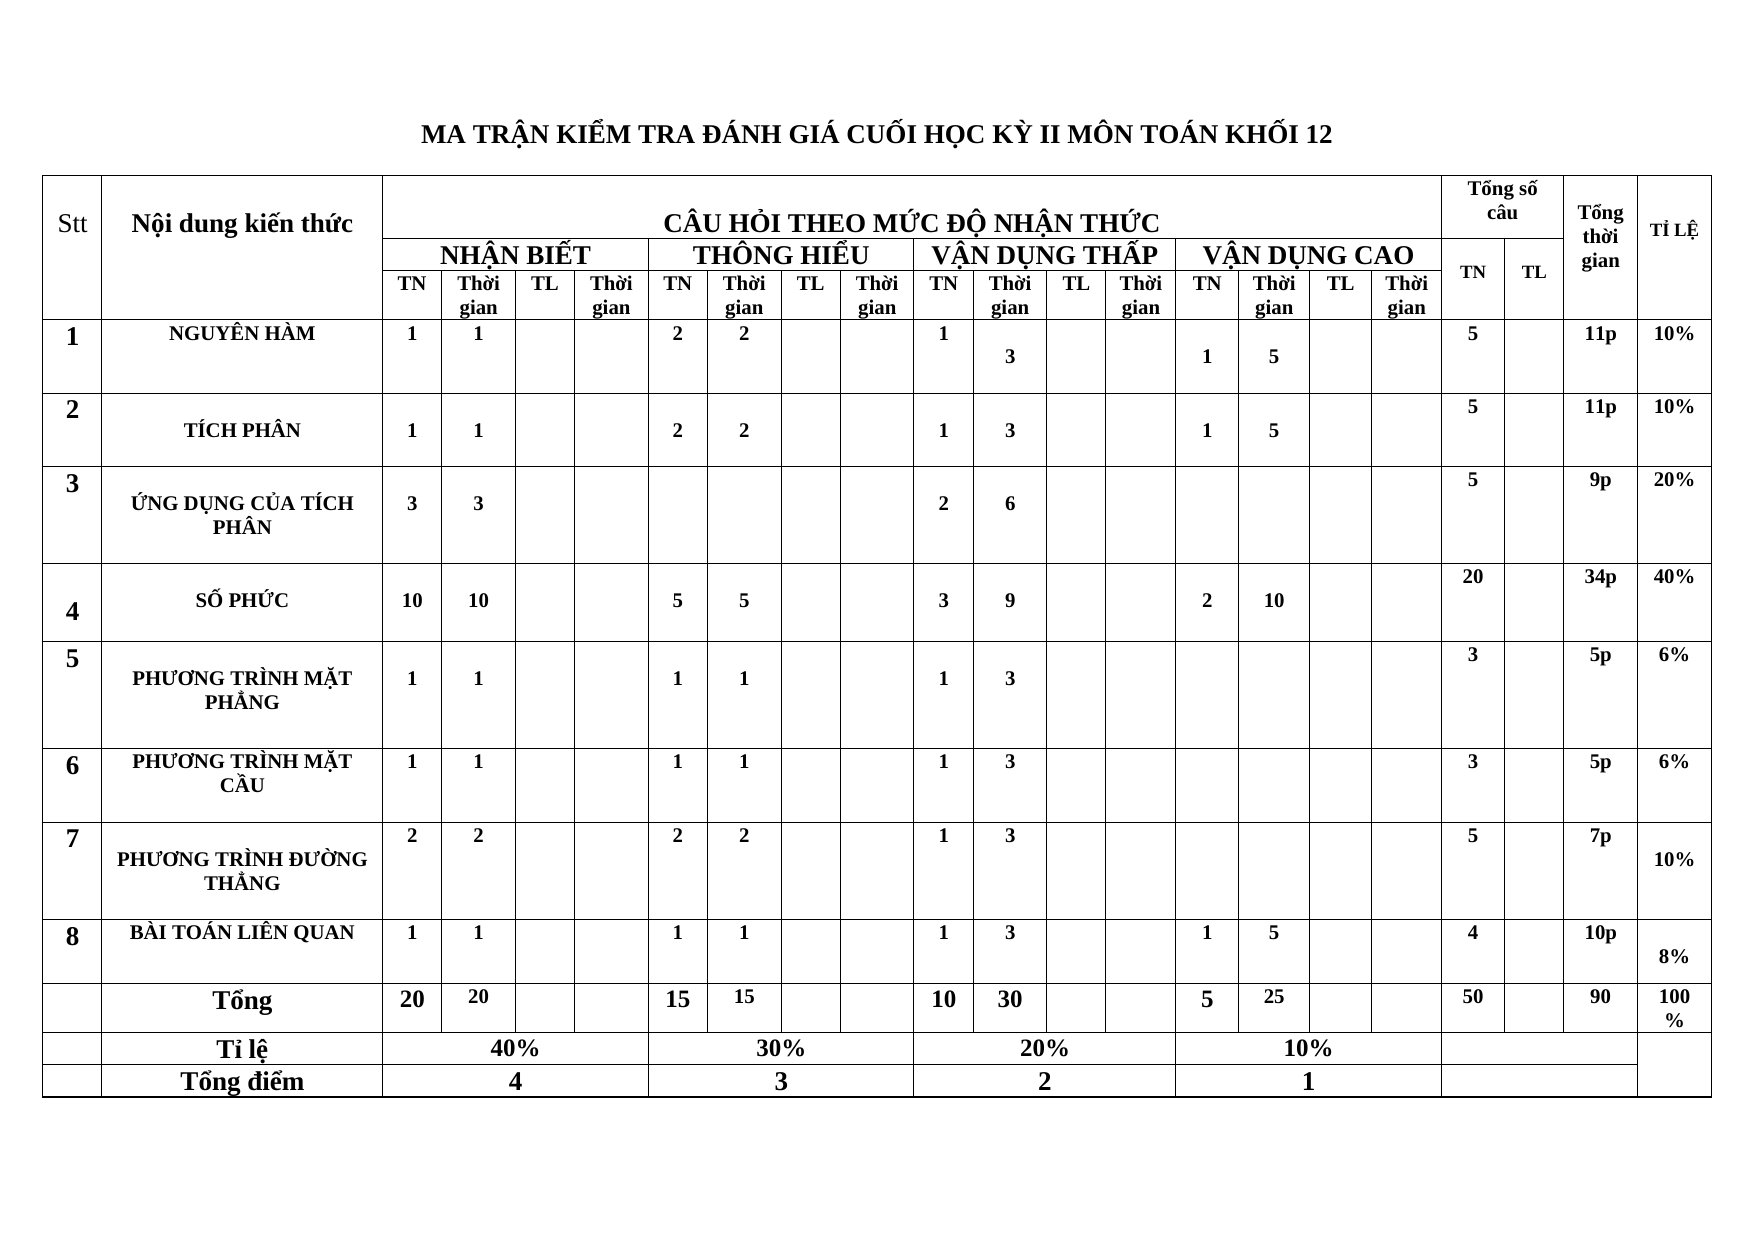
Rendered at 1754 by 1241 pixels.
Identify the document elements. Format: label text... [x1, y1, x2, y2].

table_cell 5p [1564, 749, 1637, 822]
table_cell 5 [1442, 394, 1504, 466]
table_cell [575, 394, 648, 466]
table_cell 10% [1638, 823, 1711, 919]
table_cell 100% [1638, 984, 1711, 1032]
table_cell [1047, 320, 1105, 393]
table_cell 10 [442, 564, 515, 641]
table_cell 1 [708, 749, 781, 822]
table_cell TN [649, 271, 707, 319]
table_cell 3 [43, 467, 101, 563]
table_cell 34p [1564, 564, 1637, 641]
table_cell Tổng [102, 984, 382, 1032]
table_cell 1 [43, 320, 101, 393]
table_cell Thời gian [974, 271, 1046, 319]
table_cell BÀI TOÁN LIÊN QUAN [102, 920, 382, 983]
table_cell 1 [914, 823, 973, 919]
table_cell 1 [1176, 394, 1238, 466]
table_cell [782, 749, 840, 822]
table_cell [841, 749, 913, 822]
table_cell [1505, 920, 1563, 983]
table_cell [1310, 920, 1371, 983]
table_cell 2 [708, 823, 781, 919]
table_cell [782, 467, 840, 563]
table_cell 30 [974, 984, 1046, 1032]
table_cell 2 [383, 823, 441, 919]
table_cell 3 [383, 467, 441, 563]
table_cell 1 [914, 320, 973, 393]
table_cell [1106, 467, 1175, 563]
table_cell TN [1442, 239, 1504, 319]
table_cell [1372, 749, 1441, 822]
table_cell [516, 642, 574, 748]
table_cell [575, 320, 648, 393]
table_cell [1106, 984, 1175, 1032]
table_cell [1310, 749, 1371, 822]
table_cell [1310, 467, 1371, 563]
text MA TRẬN KIỂM TRA ĐÁNH GIÁ CUỐI HỌC KỲ II MÔN TOÁN KHỐI 12 [74, 118, 1680, 149]
table_cell [1047, 394, 1105, 466]
table_cell 7p [1564, 823, 1637, 919]
table_cell [575, 564, 648, 641]
table_cell 1 [1176, 920, 1238, 983]
table_cell [1442, 1033, 1637, 1064]
table_cell 3 [1442, 642, 1504, 748]
table_cell [575, 749, 648, 822]
table_cell TN [914, 271, 973, 319]
table_cell [1372, 920, 1441, 983]
table_cell 10% [1176, 1033, 1441, 1064]
table_cell [575, 823, 648, 919]
table_cell 1 [442, 394, 515, 466]
table_cell [841, 920, 913, 983]
table_cell Thời gian [1106, 271, 1175, 319]
table_cell [1372, 394, 1441, 466]
table_cell 5 [708, 564, 781, 641]
table_cell [1505, 394, 1563, 466]
table_cell [1176, 642, 1238, 748]
table_cell TL [1047, 271, 1105, 319]
table_cell 6% [1638, 642, 1711, 748]
table_cell [1047, 564, 1105, 641]
table_cell 5 [43, 642, 101, 748]
table_cell 15 [708, 984, 781, 1032]
table_cell [1239, 749, 1309, 822]
table_cell [1047, 984, 1105, 1032]
table_cell 50 [1442, 984, 1504, 1032]
table_header TỈ LỆ [1638, 176, 1711, 319]
table_cell 5p [1564, 642, 1637, 748]
table_cell TN [383, 271, 441, 319]
table_cell [1239, 642, 1309, 748]
table_cell ỨNG DỤNG CỦA TÍCH PHÂN [102, 467, 382, 563]
table_cell 2 [914, 1065, 1175, 1096]
table_cell 1 [442, 749, 515, 822]
table_cell TÍCH PHÂN [102, 394, 382, 466]
table_cell 1 [914, 920, 973, 983]
table_cell [516, 984, 574, 1032]
table_cell PHƯƠNG TRÌNH MẶT CẦU [102, 749, 382, 822]
table_cell 8 [43, 920, 101, 983]
table_cell 6% [1638, 749, 1711, 822]
table_cell [575, 467, 648, 563]
table_cell 4 [1442, 920, 1504, 983]
table_cell 1 [383, 394, 441, 466]
table_cell [1176, 467, 1238, 563]
table_cell 1 [442, 642, 515, 748]
table_cell 3 [974, 920, 1046, 983]
table_cell 8% [1638, 920, 1711, 983]
table_cell 9p [1564, 467, 1637, 563]
table_cell [43, 1033, 101, 1064]
table_cell 3 [974, 320, 1046, 393]
table_cell 1 [383, 749, 441, 822]
table_cell 2 [649, 394, 707, 466]
table_cell VẬN DỤNG CAO [1176, 239, 1441, 270]
table_cell [1176, 823, 1238, 919]
table_cell [1372, 564, 1441, 641]
table_cell 1 [914, 642, 973, 748]
table_cell 11p [1564, 320, 1637, 393]
table_cell [516, 394, 574, 466]
table_cell Tổng điểm [102, 1065, 382, 1096]
table_cell [516, 823, 574, 919]
table_cell Thời gian [1372, 271, 1441, 319]
table_cell [782, 564, 840, 641]
table_cell TN [1176, 271, 1238, 319]
table_cell [1372, 823, 1441, 919]
table_cell [1310, 320, 1371, 393]
table_header Stt [43, 176, 101, 319]
table_cell TL [516, 271, 574, 319]
table_cell [708, 467, 781, 563]
table_cell 3 [974, 642, 1046, 748]
table_cell PHƯƠNG TRÌNH ĐƯỜNG THẲNG [102, 823, 382, 919]
table_cell [1505, 467, 1563, 563]
table_cell [1106, 642, 1175, 748]
table_cell [1047, 823, 1105, 919]
table_cell 5 [1442, 823, 1504, 919]
table_cell [1505, 984, 1563, 1032]
table_cell [782, 320, 840, 393]
table_cell [1310, 984, 1371, 1032]
table_cell 5 [1239, 320, 1309, 393]
table_cell [516, 920, 574, 983]
table_cell [1372, 984, 1441, 1032]
table_cell [782, 984, 840, 1032]
table_cell PHƯƠNG TRÌNH MẶT PHẲNG [102, 642, 382, 748]
table_cell [1047, 749, 1105, 822]
table_cell 3 [974, 749, 1046, 822]
table_header CÂU HỎI THEO MỨC ĐỘ NHẬN THỨC [383, 176, 1441, 238]
table_cell Tỉ lệ [102, 1033, 382, 1064]
table_cell [516, 467, 574, 563]
table_cell NGUYÊN HÀM [102, 320, 382, 393]
table_cell [1372, 320, 1441, 393]
table_cell 2 [649, 320, 707, 393]
table_cell [841, 984, 913, 1032]
table_cell TL [782, 271, 840, 319]
table_cell 20% [914, 1033, 1175, 1064]
table_cell THÔNG HIỂU [649, 239, 913, 270]
table_cell [1176, 749, 1238, 822]
table_cell 15 [649, 984, 707, 1032]
table_cell 10% [1638, 320, 1711, 393]
table_cell 6 [974, 467, 1046, 563]
table_cell 3 [442, 467, 515, 563]
table_cell 4 [43, 564, 101, 641]
table_cell SỐ PHỨC [102, 564, 382, 641]
table_cell 10% [1638, 394, 1711, 466]
table_cell 25 [1239, 984, 1309, 1032]
table_cell 1 [442, 920, 515, 983]
table_cell 2 [442, 823, 515, 919]
table_cell 4 [383, 1065, 648, 1096]
table_cell [1310, 823, 1371, 919]
table_cell 9 [974, 564, 1046, 641]
table_cell VẬN DỤNG THẤP [914, 239, 1175, 270]
table_cell 1 [1176, 320, 1238, 393]
table_cell 30% [649, 1033, 913, 1064]
table_cell 1 [383, 920, 441, 983]
table_cell [516, 320, 574, 393]
table_cell [1638, 1033, 1711, 1096]
table_cell 1 [914, 749, 973, 822]
table_cell [1106, 749, 1175, 822]
table_cell [1372, 467, 1441, 563]
table_cell 1 [383, 642, 441, 748]
table_cell [1442, 1065, 1637, 1096]
table_cell 5 [649, 564, 707, 641]
table_cell [1239, 823, 1309, 919]
table_cell 3 [974, 394, 1046, 466]
table_cell 40% [383, 1033, 648, 1064]
table_cell [575, 642, 648, 748]
table_cell [1106, 320, 1175, 393]
table_cell [841, 823, 913, 919]
table_cell [1372, 642, 1441, 748]
table_cell [575, 920, 648, 983]
table_cell 7 [43, 823, 101, 919]
table_cell [841, 564, 913, 641]
table_cell Thời gian [575, 271, 648, 319]
table_cell 1 [708, 642, 781, 748]
table_cell 5 [1239, 394, 1309, 466]
table_cell 5 [1442, 467, 1504, 563]
table_cell [841, 642, 913, 748]
table_cell 2 [1176, 564, 1238, 641]
table_header Nội dung kiến thức [102, 176, 382, 319]
table_cell 2 [914, 467, 973, 563]
table_cell [1310, 642, 1371, 748]
table_cell [1106, 394, 1175, 466]
table_cell Thời gian [841, 271, 913, 319]
table_cell 1 [1176, 1065, 1441, 1096]
table_header Tổng thời gian [1564, 176, 1637, 319]
table_cell 2 [43, 394, 101, 466]
table_cell 2 [708, 394, 781, 466]
table_cell 10 [383, 564, 441, 641]
table_cell Thời gian [708, 271, 781, 319]
table_cell [1505, 564, 1563, 641]
table_cell [516, 749, 574, 822]
table_cell 1 [649, 749, 707, 822]
table_cell 1 [649, 642, 707, 748]
table_cell [841, 394, 913, 466]
table_cell 1 [383, 320, 441, 393]
table_cell [841, 467, 913, 563]
table_cell [43, 1065, 101, 1096]
table_cell 3 [974, 823, 1046, 919]
table_cell 5 [1442, 320, 1504, 393]
table_cell 20% [1638, 467, 1711, 563]
table_cell 10p [1564, 920, 1637, 983]
table_cell [1310, 564, 1371, 641]
table_cell 3 [649, 1065, 913, 1096]
table_cell [516, 564, 574, 641]
table_cell 3 [914, 564, 973, 641]
table_cell 1 [914, 394, 973, 466]
table_cell [1106, 823, 1175, 919]
table_cell 3 [1442, 749, 1504, 822]
table_cell [1047, 642, 1105, 748]
table_cell 40% [1638, 564, 1711, 641]
table_cell 2 [649, 823, 707, 919]
table_cell [782, 394, 840, 466]
table_cell [1505, 642, 1563, 748]
table_cell 20 [1442, 564, 1504, 641]
table_cell [782, 823, 840, 919]
table_cell [1047, 467, 1105, 563]
table_cell [841, 320, 913, 393]
table_cell 5 [1176, 984, 1238, 1032]
table_cell 5 [1239, 920, 1309, 983]
table_cell 20 [442, 984, 515, 1032]
table_cell 1 [649, 920, 707, 983]
table_cell [1047, 920, 1105, 983]
table_cell 11p [1564, 394, 1637, 466]
table_cell 6 [43, 749, 101, 822]
table_cell [1505, 749, 1563, 822]
table_cell 20 [383, 984, 441, 1032]
table_cell [1239, 467, 1309, 563]
table_cell [1505, 823, 1563, 919]
table_cell 2 [708, 320, 781, 393]
table_cell [1106, 564, 1175, 641]
table_cell [43, 984, 101, 1032]
table_cell [782, 920, 840, 983]
table_cell 90 [1564, 984, 1637, 1032]
table_cell TL [1505, 239, 1563, 319]
table_cell 1 [442, 320, 515, 393]
table_cell NHẬN BIẾT [383, 239, 648, 270]
table_cell 10 [914, 984, 973, 1032]
table_cell Thời gian [1239, 271, 1309, 319]
table_cell [575, 984, 648, 1032]
table_cell [782, 642, 840, 748]
table_cell 10 [1239, 564, 1309, 641]
table_cell [1505, 320, 1563, 393]
table_cell [1310, 394, 1371, 466]
table_header Tổng số câu [1442, 176, 1563, 238]
table_cell [649, 467, 707, 563]
table_cell Thời gian [442, 271, 515, 319]
table_cell TL [1310, 271, 1371, 319]
table_cell [1106, 920, 1175, 983]
table_cell 1 [708, 920, 781, 983]
